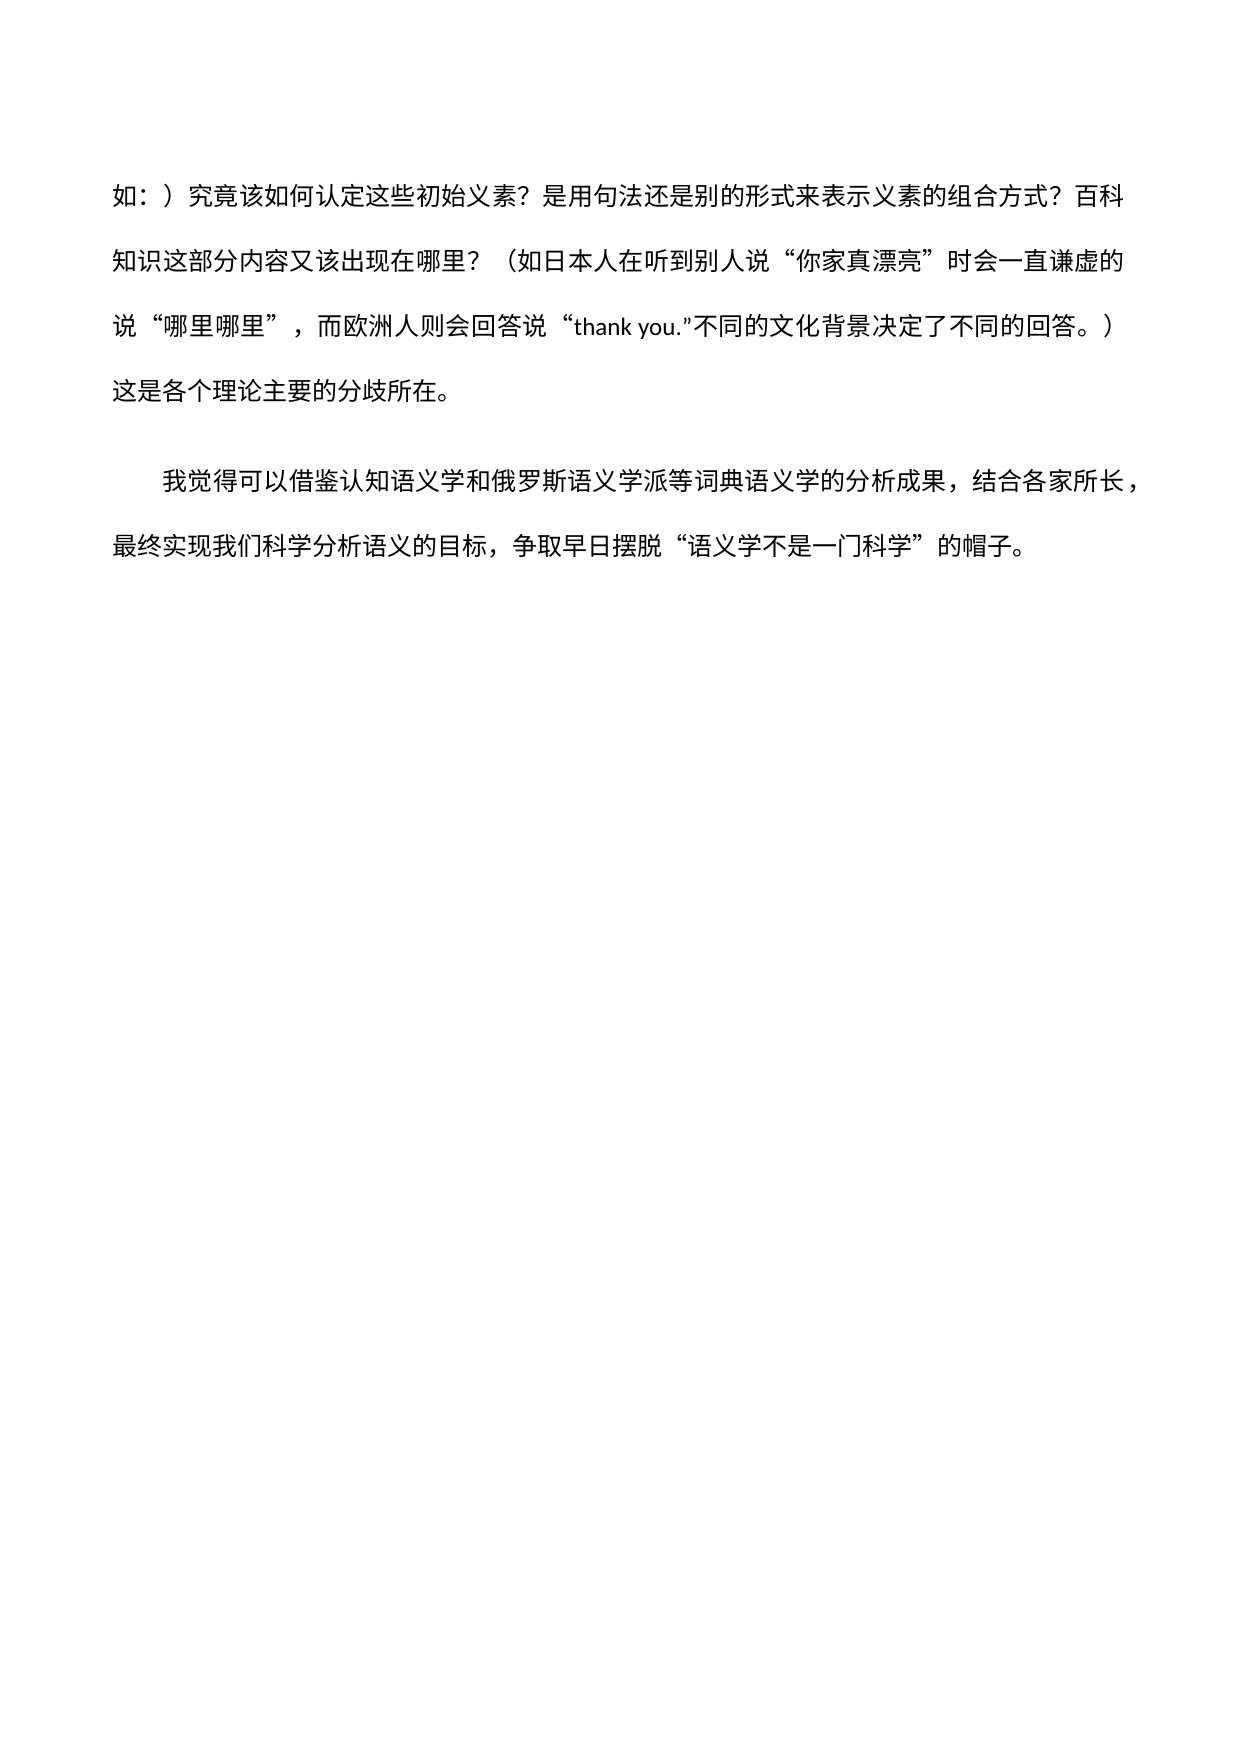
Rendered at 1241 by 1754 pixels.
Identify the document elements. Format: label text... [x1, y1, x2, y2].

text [112, 162, 1128, 422]
text 我觉得可以借鉴认知语义学和俄罗斯语义学派等词典语义学的分析成果，结合各家所长，最终实现我们科学分析语义的目标，争取早日摆脱“语义学不是一门科学”的帽子。 [112, 447, 1128, 577]
